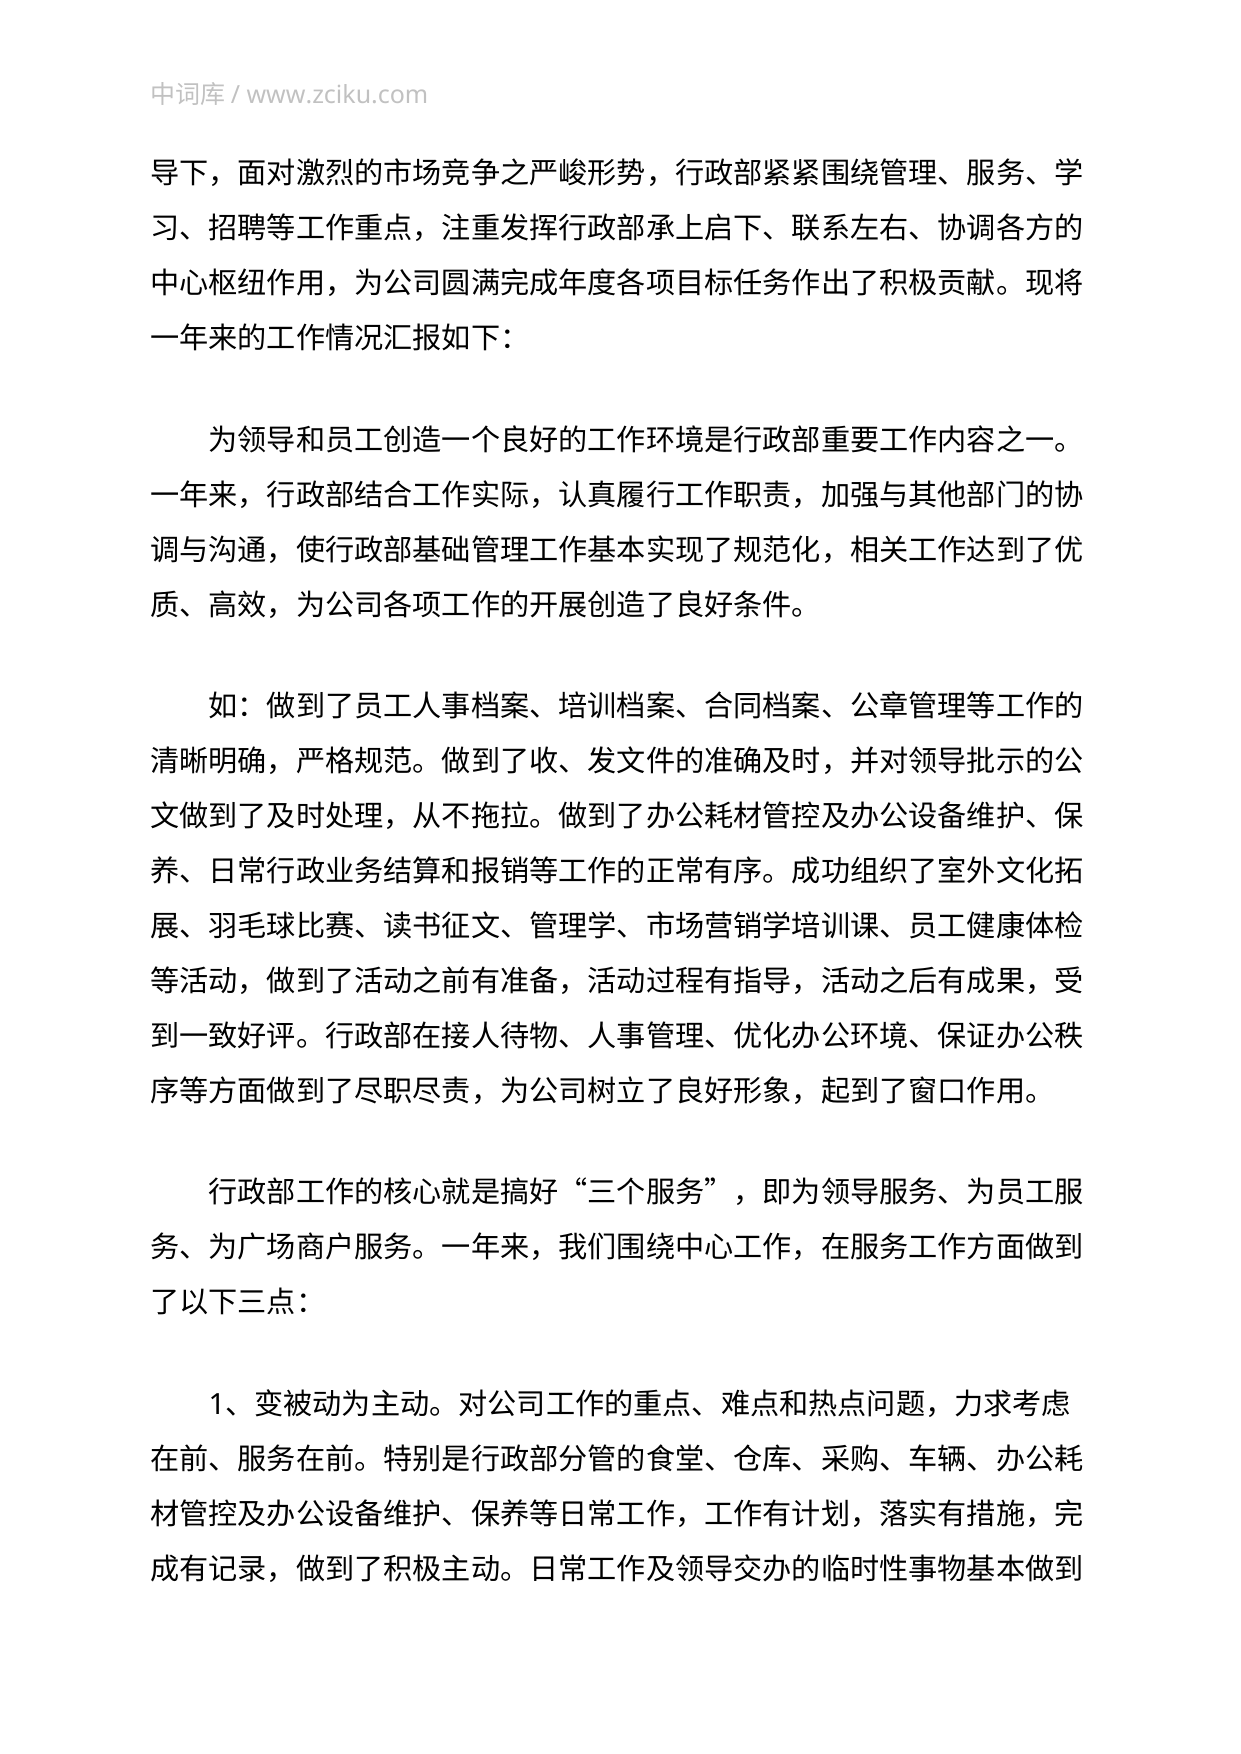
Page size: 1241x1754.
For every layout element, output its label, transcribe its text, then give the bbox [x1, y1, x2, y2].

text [150, 1381, 1090, 1588]
text 为领导和员工创造一个良好的工作环境是行政部重要工作内容之一。一年来，行政部结合工作实际，认真履行工作职责，加强与其他部门的协调与沟通，使行政部基础管理工作基本实现了规范化，相关工作达到了优质、高效，为公司各项工作的开展创造了良好条件。 [150, 416, 1090, 623]
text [150, 150, 1090, 357]
text 如：做到了员工人事档案、培训档案、合同档案、公章管理等工作的清晰明确，严格规范。做到了收、发文件的准确及时，并对领导批示的公文做到了及时处理，从不拖拉。做到了办公耗材管控及办公设备维护、保养、日常行政业务结算和报销等工作的正常有序。成功组织了室外文化拓展、羽毛球比赛、读书征文、管理学、市场营销学培训课、员工健康体检等活动，做到了活动之前有准备，活动过程有指导，活动之后有成果，受到一致好评。行政部在接人待物、人事管理、优化办公环境、保证办公秩序等方面做到了尽职尽责，为公司树立了良好形象，起到了窗口作用。 [150, 683, 1090, 1109]
text 行政部工作的核心就是搞好“三个服务”，即为领导服务、为员工服务、为广场商户服务。一年来，我们围绕中心工作，在服务工作方面做到了以下三点： [150, 1169, 1090, 1321]
